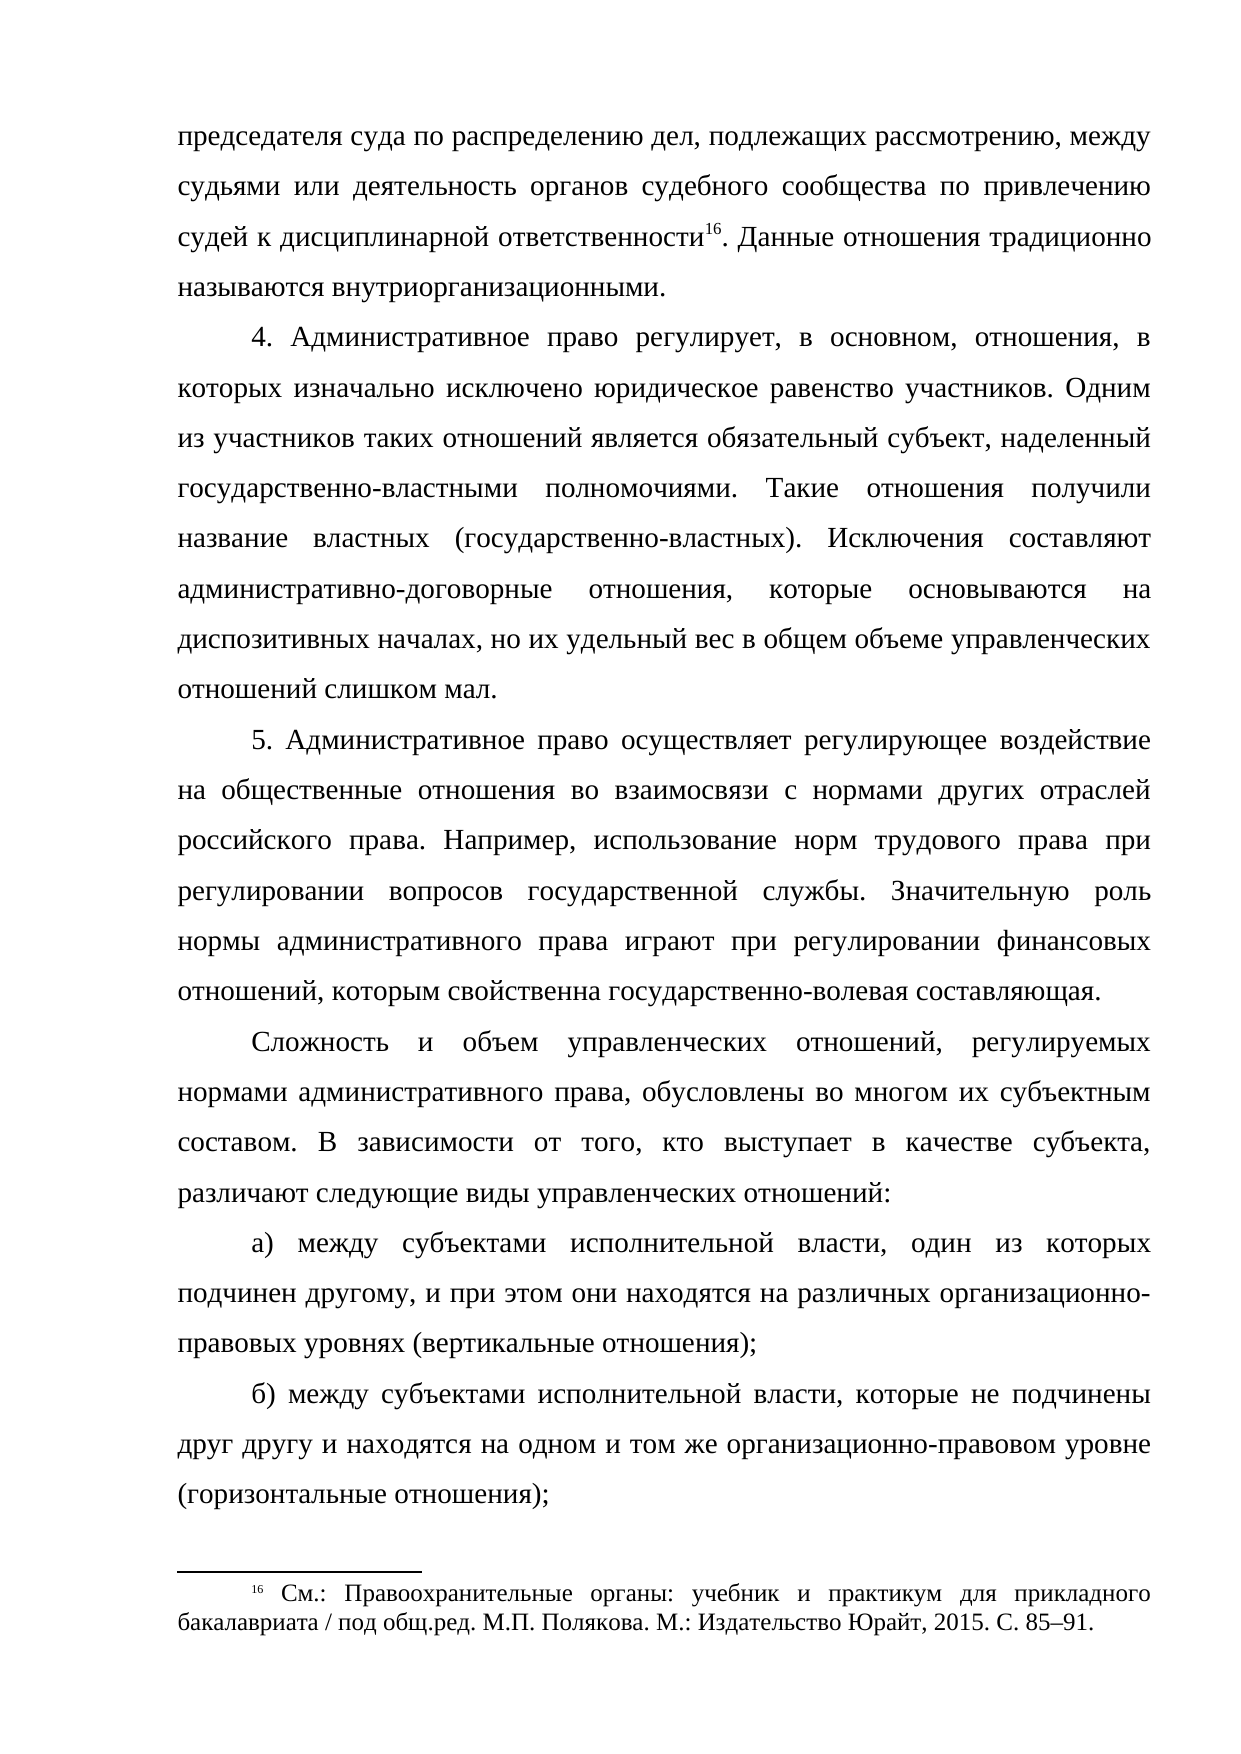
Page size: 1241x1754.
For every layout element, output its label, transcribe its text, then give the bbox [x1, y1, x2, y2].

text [177, 118, 1152, 303]
text Сложность и объем управленческих отношений, регулируемых нормами административного права, обусловлены во многом их субъектным составом. В зависимости от того, кто выступает в качестве субъекта, различают следующие виды управленческих отношений: [177, 1024, 1152, 1208]
text а) между субъектами исполнительной власти, один из которых подчинен другому, и при этом они находятся на различных организационно-правовых уровнях (вертикальные отношения); [177, 1225, 1152, 1359]
text 5. Административное право осуществляет регулирующее воздействие на общественные отношения во взаимосвязи с нормами других отраслей российского права. Например, использование норм трудового права при регулировании вопросов государственной службы. Значительную роль нормы административного права играют при регулировании финансовых отношений, которым свойственна государственно-волевая составляющая. [177, 722, 1152, 1007]
text б) между субъектами исполнительной власти, которые не подчинены друг другу и находятся на одном и том же организационно-правовом уровне (горизонтальные отношения); [177, 1376, 1152, 1510]
text 4. Административное право регулирует, в основном, отношения, в которых изначально исключено юридическое равенство участников. Одним из участников таких отношений является обязательный субъект, наделенный государственно-властными полномочиями. Такие отношения получили название властных (государственно-властных). Исключения составляют административно-договорные отношения, которые основываются на диспозитивных началах, но их удельный вес в общем объеме управленческих отношений слишком мал. [177, 319, 1152, 705]
